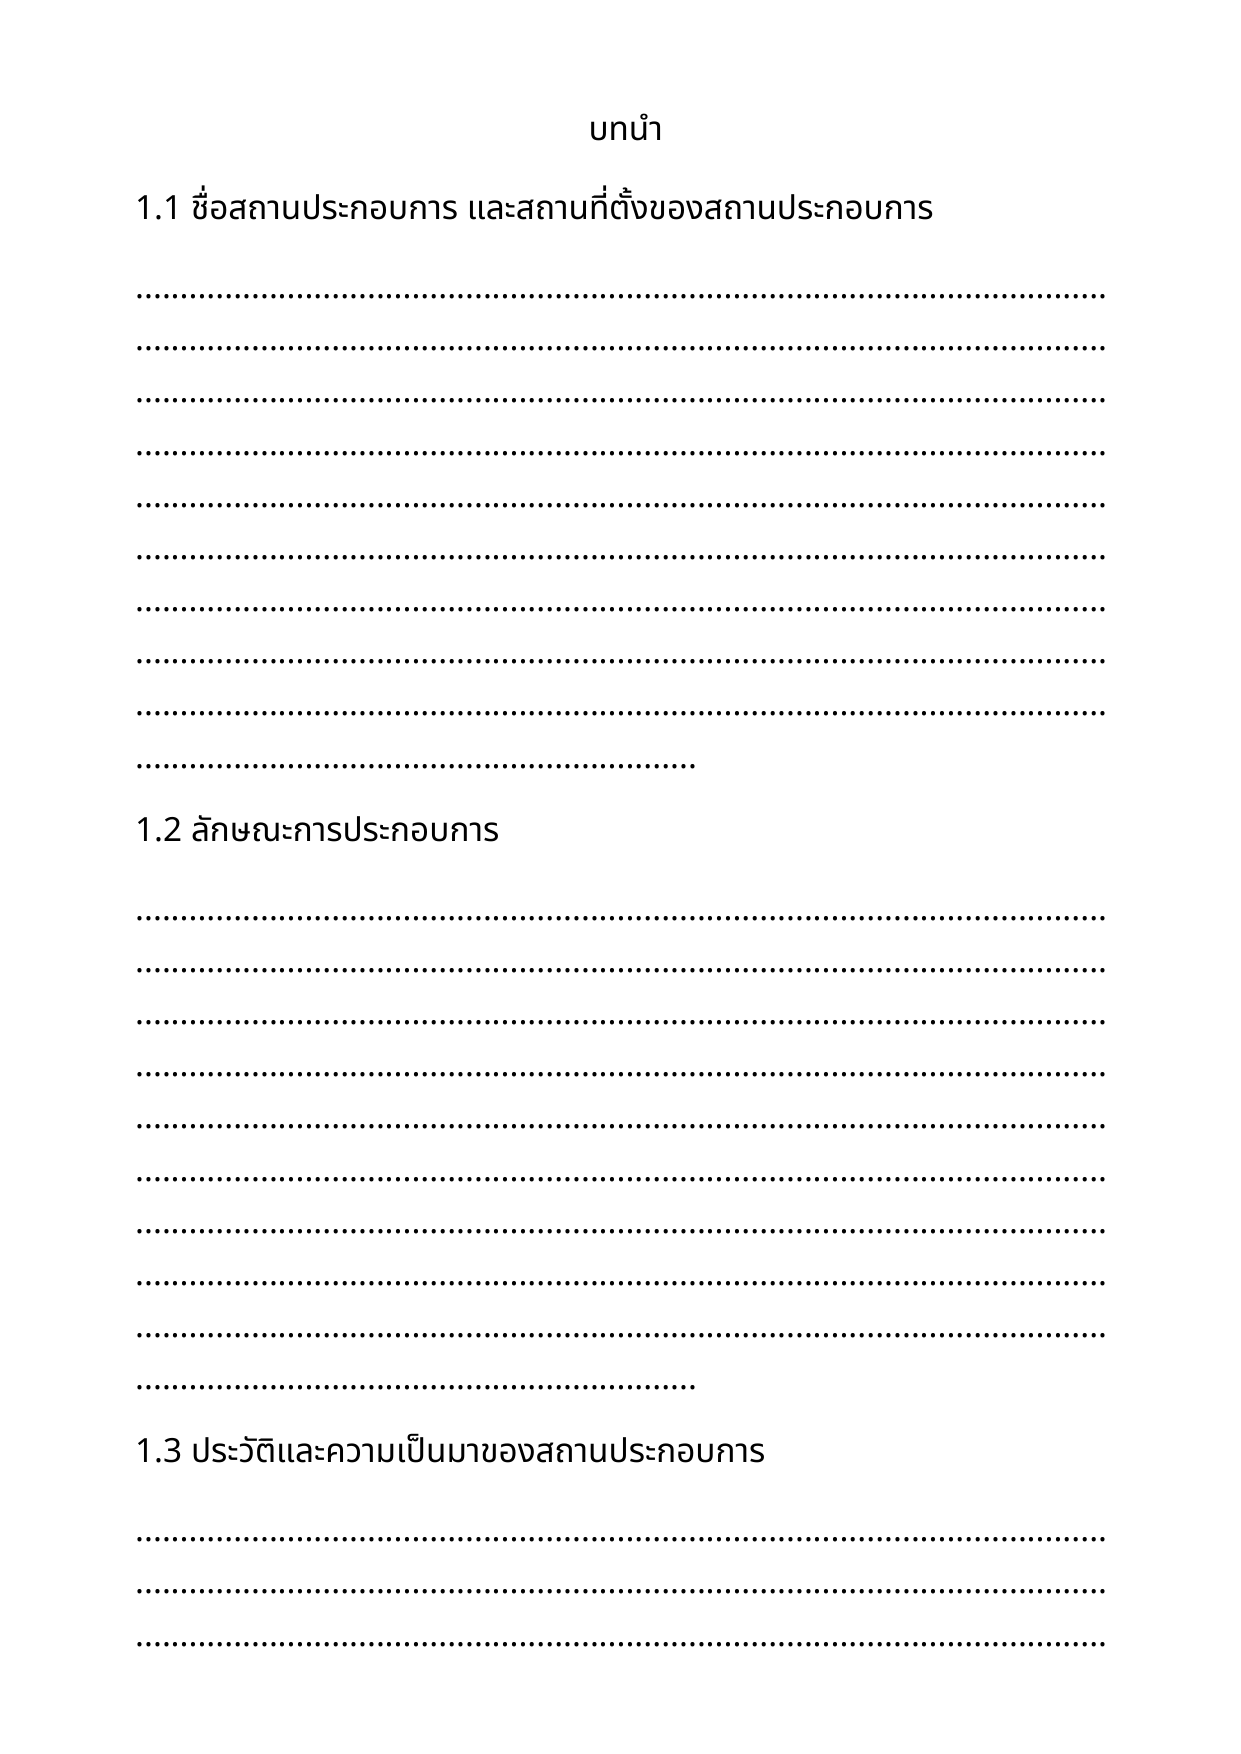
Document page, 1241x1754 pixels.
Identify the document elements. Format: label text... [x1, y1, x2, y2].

text 1.3 ประวัติและความเป็นมาของสถานประกอบการ [135, 1427, 1116, 1478]
text 1.1 ชื่อสถานประกอบการ และสถานที่ตั้งของสถานประกอบการ [135, 184, 1116, 234]
text บทนำ [135, 105, 1116, 155]
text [135, 1506, 1116, 1656]
text 1.2 ลักษณะการประกอบการ [135, 805, 1116, 856]
